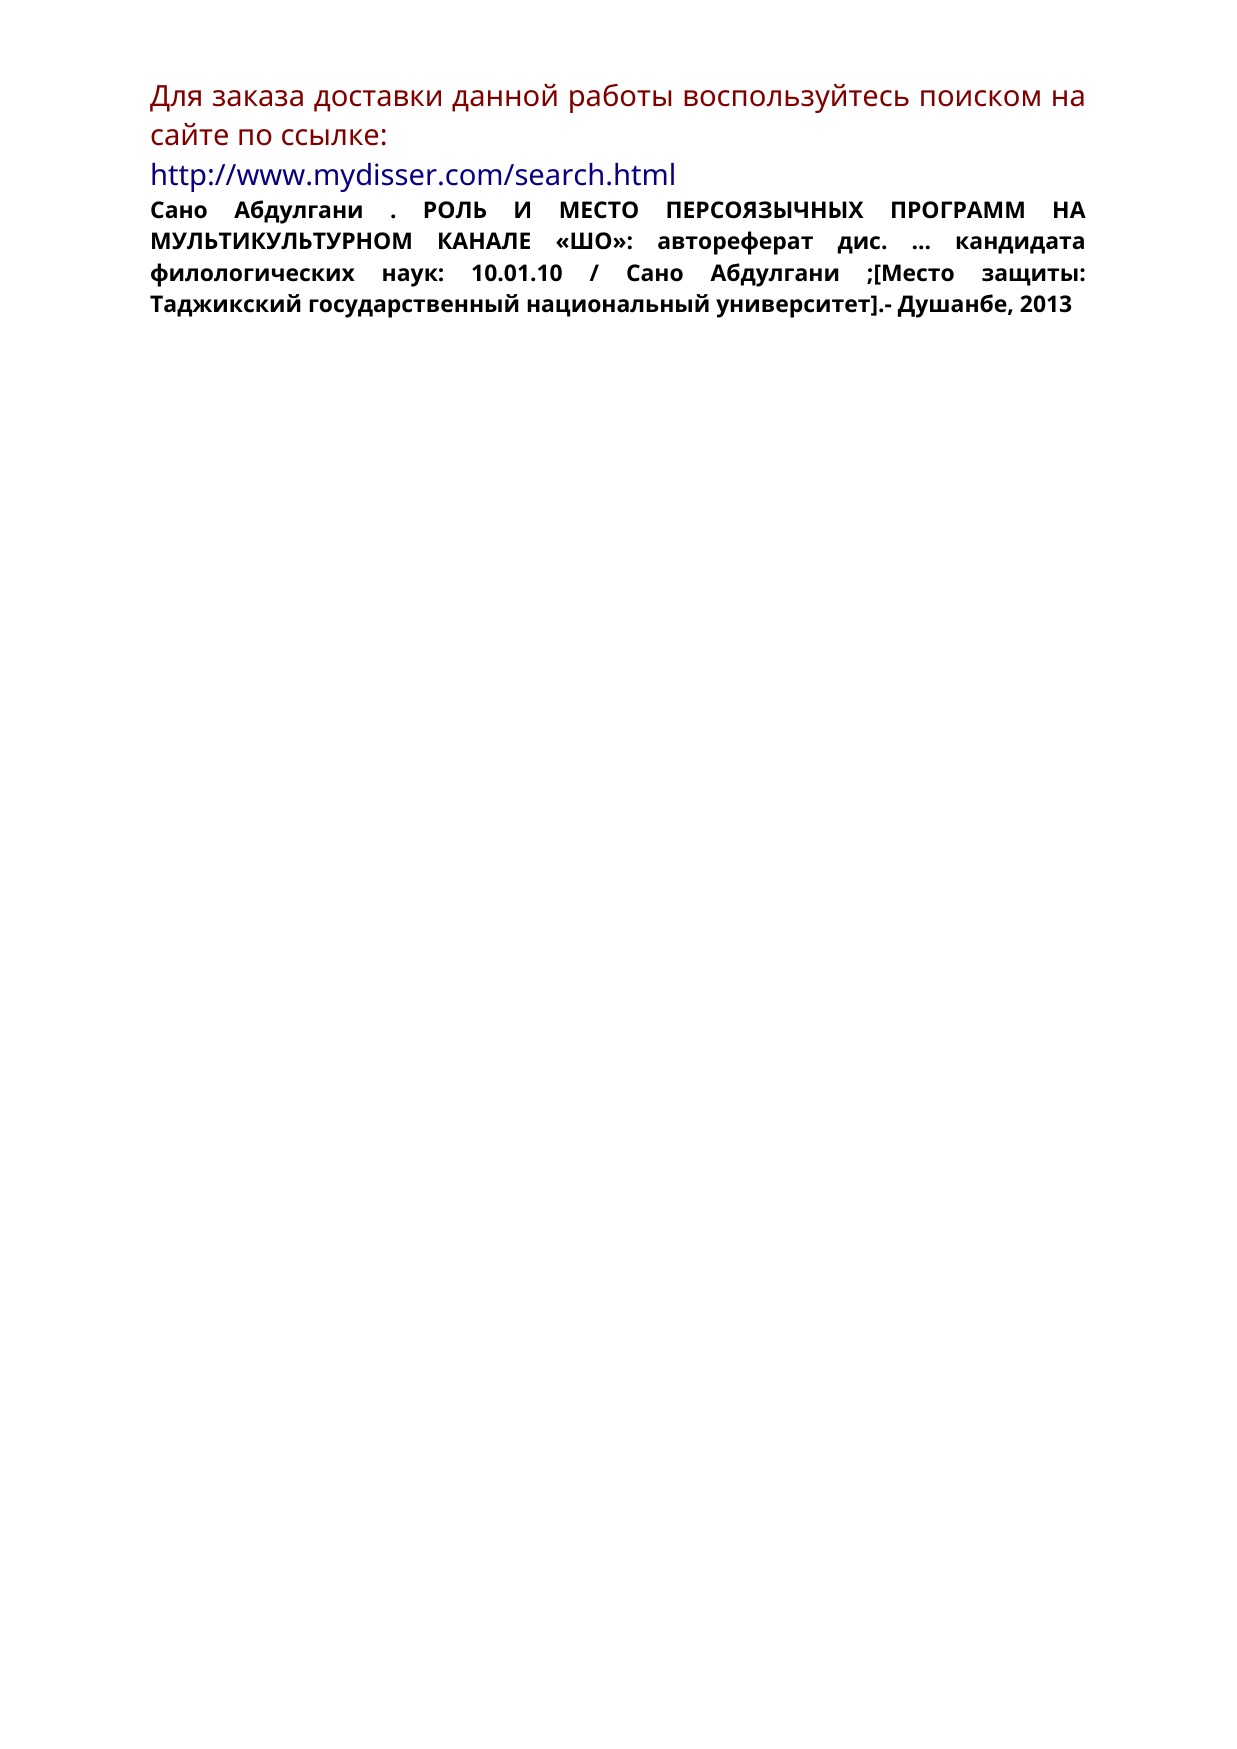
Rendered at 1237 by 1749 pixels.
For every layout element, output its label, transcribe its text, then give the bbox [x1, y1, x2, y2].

text Сано Абдулгани . РОЛЬ И МЕСТО ПЕРСОЯЗЫЧНЫХ ПРОГРАММ НА МУЛЬТИКУЛЬТУРНОМ КАНАЛЕ «ШО»: автореферат дис. ... кандидата филологических наук: 10.01.10 / Сано Абдулгани ;[Место защиты: Таджикский государственный национальный университет].- Душанбе, 2013 [150, 194, 1086, 319]
